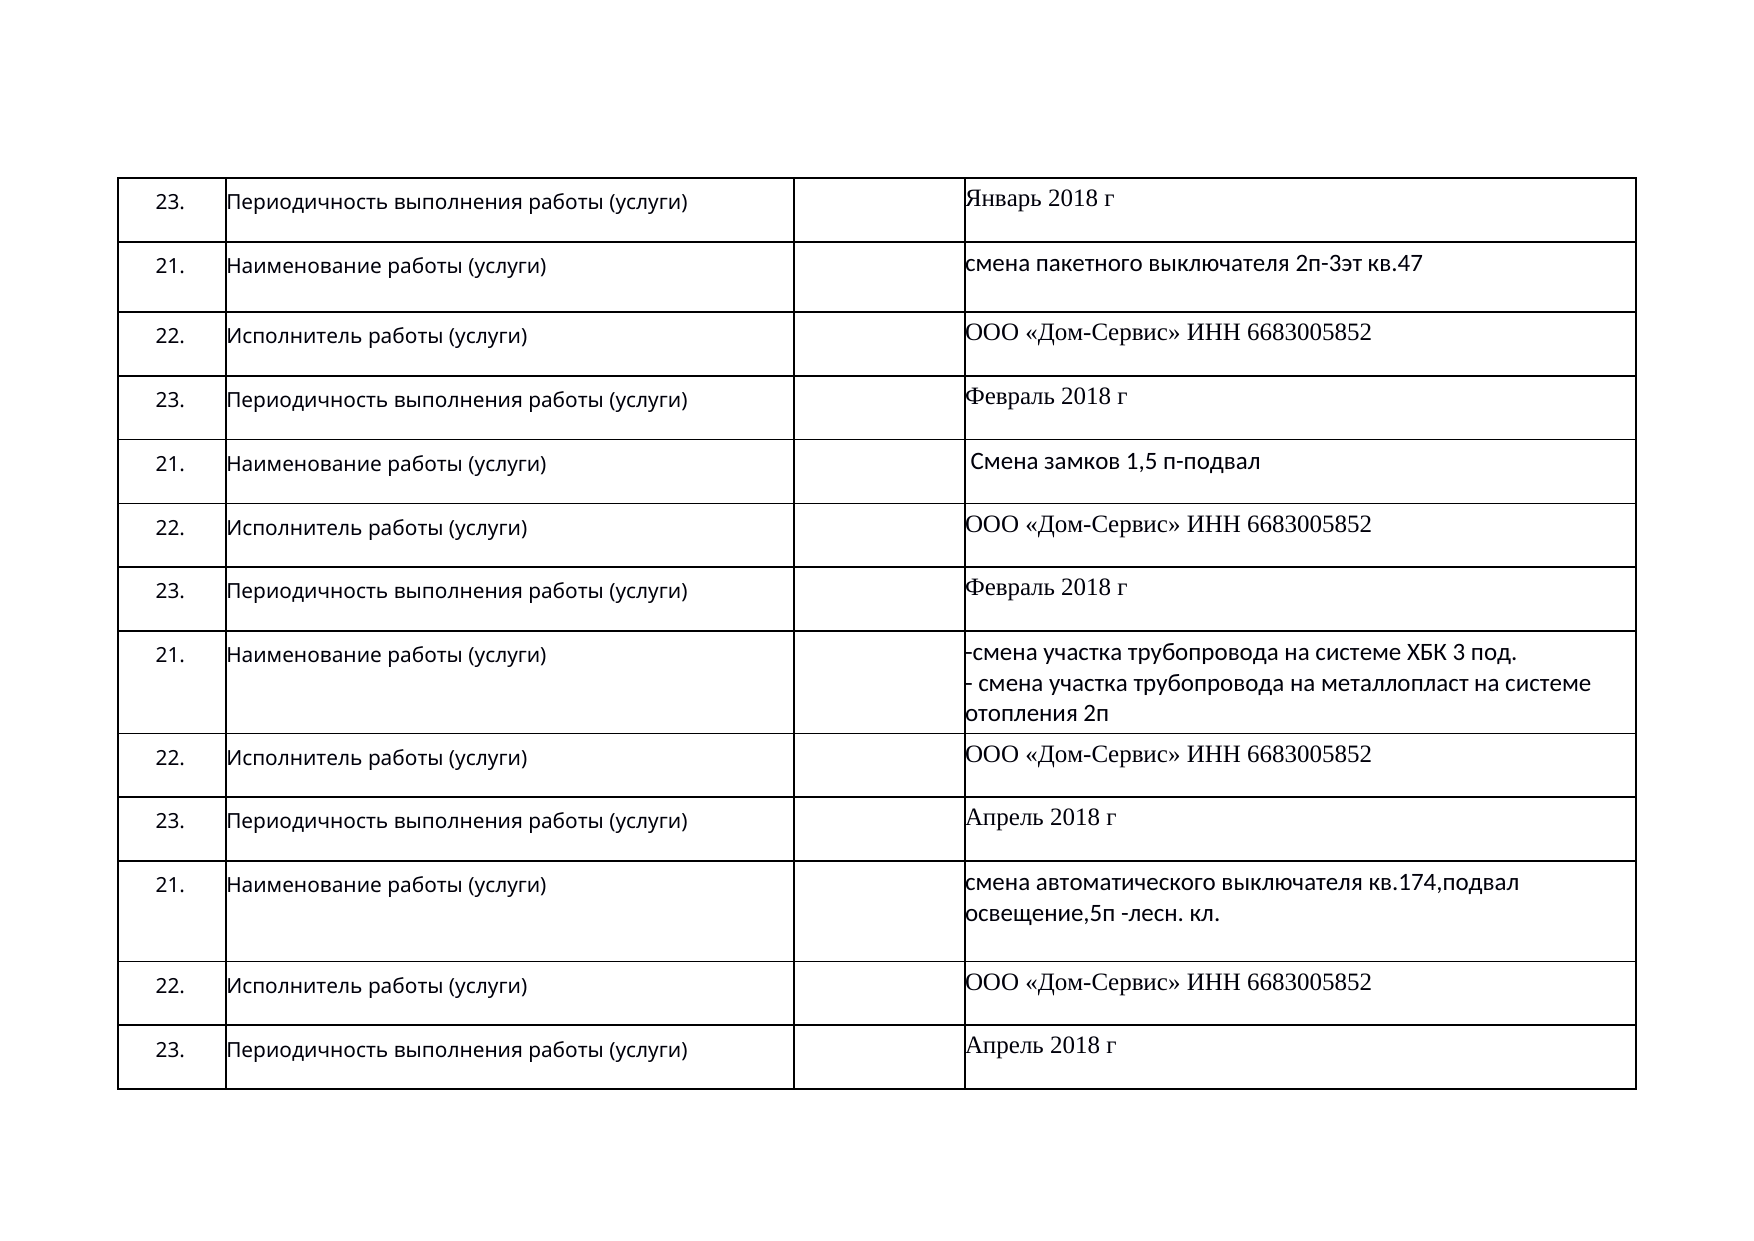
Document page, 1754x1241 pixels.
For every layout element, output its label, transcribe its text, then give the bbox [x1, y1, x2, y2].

table_cell Наименование работы (услуги) [227, 243, 793, 311]
table_cell [795, 377, 964, 439]
table_cell Периодичность выполнения работы (услуги) [227, 798, 793, 860]
table_cell 23. [119, 568, 225, 630]
table_cell [795, 734, 964, 796]
table_cell Наименование работы (услуги) [227, 862, 793, 961]
table_cell [795, 798, 964, 860]
table_cell [795, 243, 964, 311]
table_cell 23. [119, 179, 225, 241]
table_cell [795, 632, 964, 732]
table_cell 23. [119, 798, 225, 860]
table_cell [795, 1026, 964, 1088]
table_cell Февраль 2018 г [966, 377, 1635, 439]
table_cell Периодичность выполнения работы (услуги) [227, 568, 793, 630]
table_cell [795, 504, 964, 566]
table_cell 22. [119, 734, 225, 796]
table_cell Январь 2018 г [966, 179, 1635, 241]
table_cell ООО «Дом-Сервис» ИНН 6683005852 [966, 962, 1635, 1024]
table_cell 21. [119, 862, 225, 961]
table_cell ООО «Дом-Сервис» ИНН 6683005852 [966, 504, 1635, 566]
table_cell 22. [119, 504, 225, 566]
table_cell Исполнитель работы (услуги) [227, 313, 793, 375]
table_cell Апрель 2018 г [966, 1026, 1635, 1088]
table_cell Исполнитель работы (услуги) [227, 962, 793, 1024]
table_cell Исполнитель работы (услуги) [227, 734, 793, 796]
table_cell 21. [119, 440, 225, 502]
table_cell ООО «Дом-Сервис» ИНН 6683005852 [966, 734, 1635, 796]
table_cell Апрель 2018 г [966, 798, 1635, 860]
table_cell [227, 1026, 793, 1088]
table_cell Периодичность выполнения работы (услуги) [227, 377, 793, 439]
table_cell Периодичность выполнения работы (услуги) [227, 179, 793, 241]
table_cell 23. [119, 377, 225, 439]
table_cell [795, 179, 964, 241]
table_cell 22. [119, 313, 225, 375]
table_cell [795, 962, 964, 1024]
table_cell Смена замков 1,5 п-подвал [966, 440, 1635, 502]
table_cell 23. [119, 1026, 225, 1088]
table_cell [795, 440, 964, 502]
table_cell 21. [119, 243, 225, 311]
table_cell 22. [119, 962, 225, 1024]
table_cell смена автоматического выключателя кв.174,подвал освещение,5п -лесн. кл. [966, 862, 1635, 961]
table_cell Февраль 2018 г [966, 568, 1635, 630]
table_cell ООО «Дом-Сервис» ИНН 6683005852 [966, 313, 1635, 375]
table_cell [795, 568, 964, 630]
table_cell 21. [119, 632, 225, 732]
table_cell смена пакетного выключателя 2п-3эт кв.47 [966, 243, 1635, 311]
table_cell -смена участка трубопровода на системе ХБК 3 под. - смена участка трубопровода на металлопласт на системе отопления 2п [966, 632, 1635, 732]
table_cell [795, 862, 964, 961]
table_cell Наименование работы (услуги) [227, 440, 793, 502]
table_cell [795, 313, 964, 375]
table_cell Наименование работы (услуги) [227, 632, 793, 732]
table_cell Исполнитель работы (услуги) [227, 504, 793, 566]
